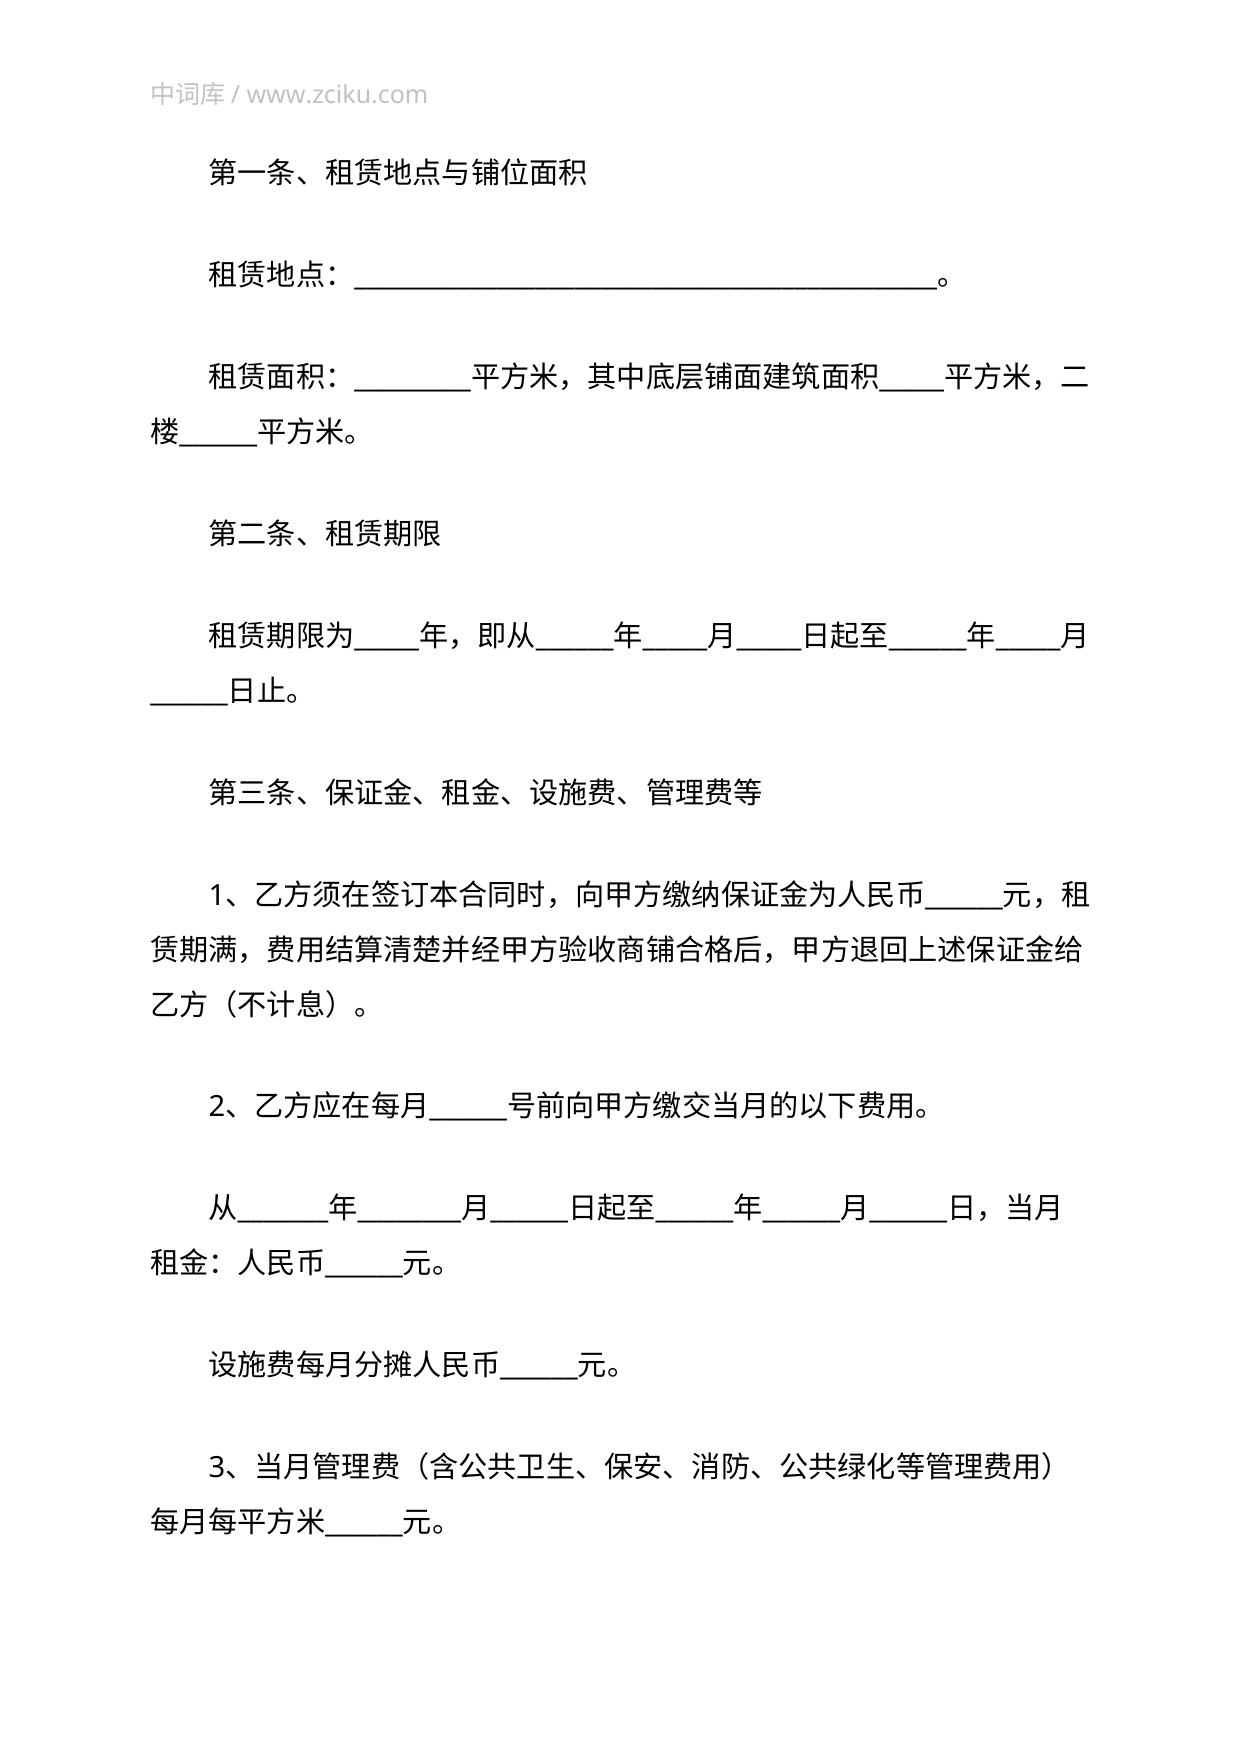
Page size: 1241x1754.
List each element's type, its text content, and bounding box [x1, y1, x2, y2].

text 第三条、保证金、租金、设施费、管理费等 [150, 769, 1090, 812]
text 租赁期限为_____年，即从______年_____月_____日起至______年_____月______日止。 [150, 612, 1090, 710]
text 第二条、租赁期限 [150, 511, 1090, 553]
text 设施费每月分摊人民币______元。 [150, 1342, 1090, 1384]
text 1、乙方须在签订本合同时，向甲方缴纳保证金为人民币______元，租赁期满，费用结算清楚并经甲方验收商铺合格后，甲方退回上述保证金给乙方（不计息）。 [150, 871, 1090, 1023]
text 从_______年________月______日起至______年______月______日，当月租金：人民币______元。 [150, 1185, 1090, 1282]
text 租赁面积：_________平方米，其中底层铺面建筑面积_____平方米，二楼______平方米。 [150, 354, 1090, 451]
text 2、乙方应在每月______号前向甲方缴交当月的以下费用。 [150, 1083, 1090, 1125]
text 3、当月管理费（含公共卫生、保安、消防、公共绿化等管理费用）每月每平方米______元。 [150, 1444, 1090, 1541]
text 第一条、租赁地点与铺位面积 [150, 150, 1090, 192]
text 租赁地点：_____________________________________________。 [150, 252, 1090, 294]
